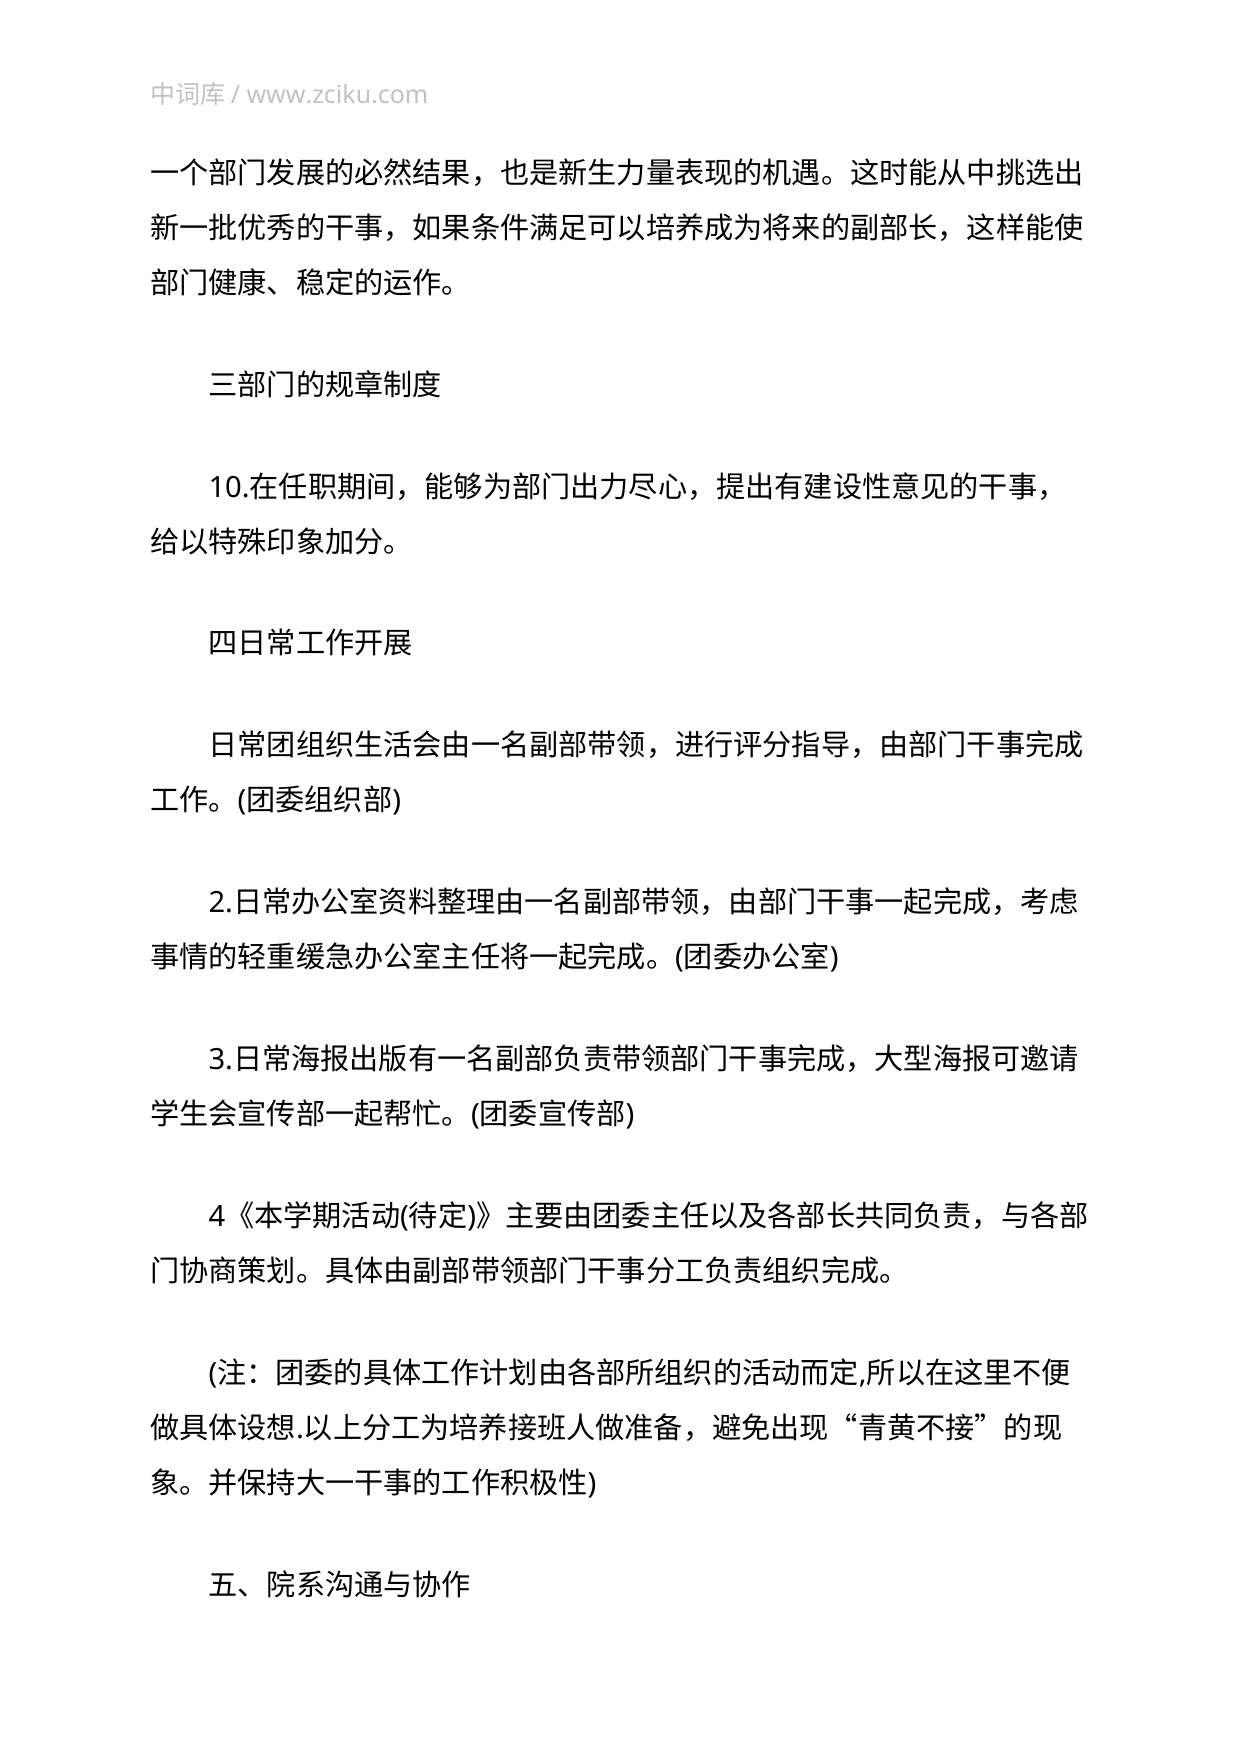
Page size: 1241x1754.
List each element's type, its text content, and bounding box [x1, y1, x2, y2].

text 三部门的规章制度 [150, 362, 1090, 404]
text 五、院系沟通与协作 [150, 1561, 1090, 1604]
text 3.日常海报出版有一名副部负责带领部门干事完成，大型海报可邀请学生会宣传部一起帮忙。(团委宣传部) [150, 1036, 1090, 1133]
text 4《本学期活动(待定)》主要由团委主任以及各部长共同负责，与各部门协商策划。具体由副部带领部门干事分工负责组织完成。 [150, 1193, 1090, 1290]
text 2.日常办公室资料整理由一名副部带领，由部门干事一起完成，考虑事情的轻重缓急办公室主任将一起完成。(团委办公室) [150, 879, 1090, 976]
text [150, 150, 1090, 302]
text 10.在任职期间，能够为部门出力尽心，提出有建设性意见的干事，给以特殊印象加分。 [150, 463, 1090, 561]
text 日常团组织生活会由一名副部带领，进行评分指导，由部门干事完成工作。(团委组织部) [150, 722, 1090, 819]
text 四日常工作开展 [150, 620, 1090, 662]
text (注：团委的具体工作计划由各部所组织的活动而定,所以在这里不便做具体设想.以上分工为培养接班人做准备，避免出现“青黄不接”的现象。并保持大一干事的工作积极性) [150, 1349, 1090, 1502]
